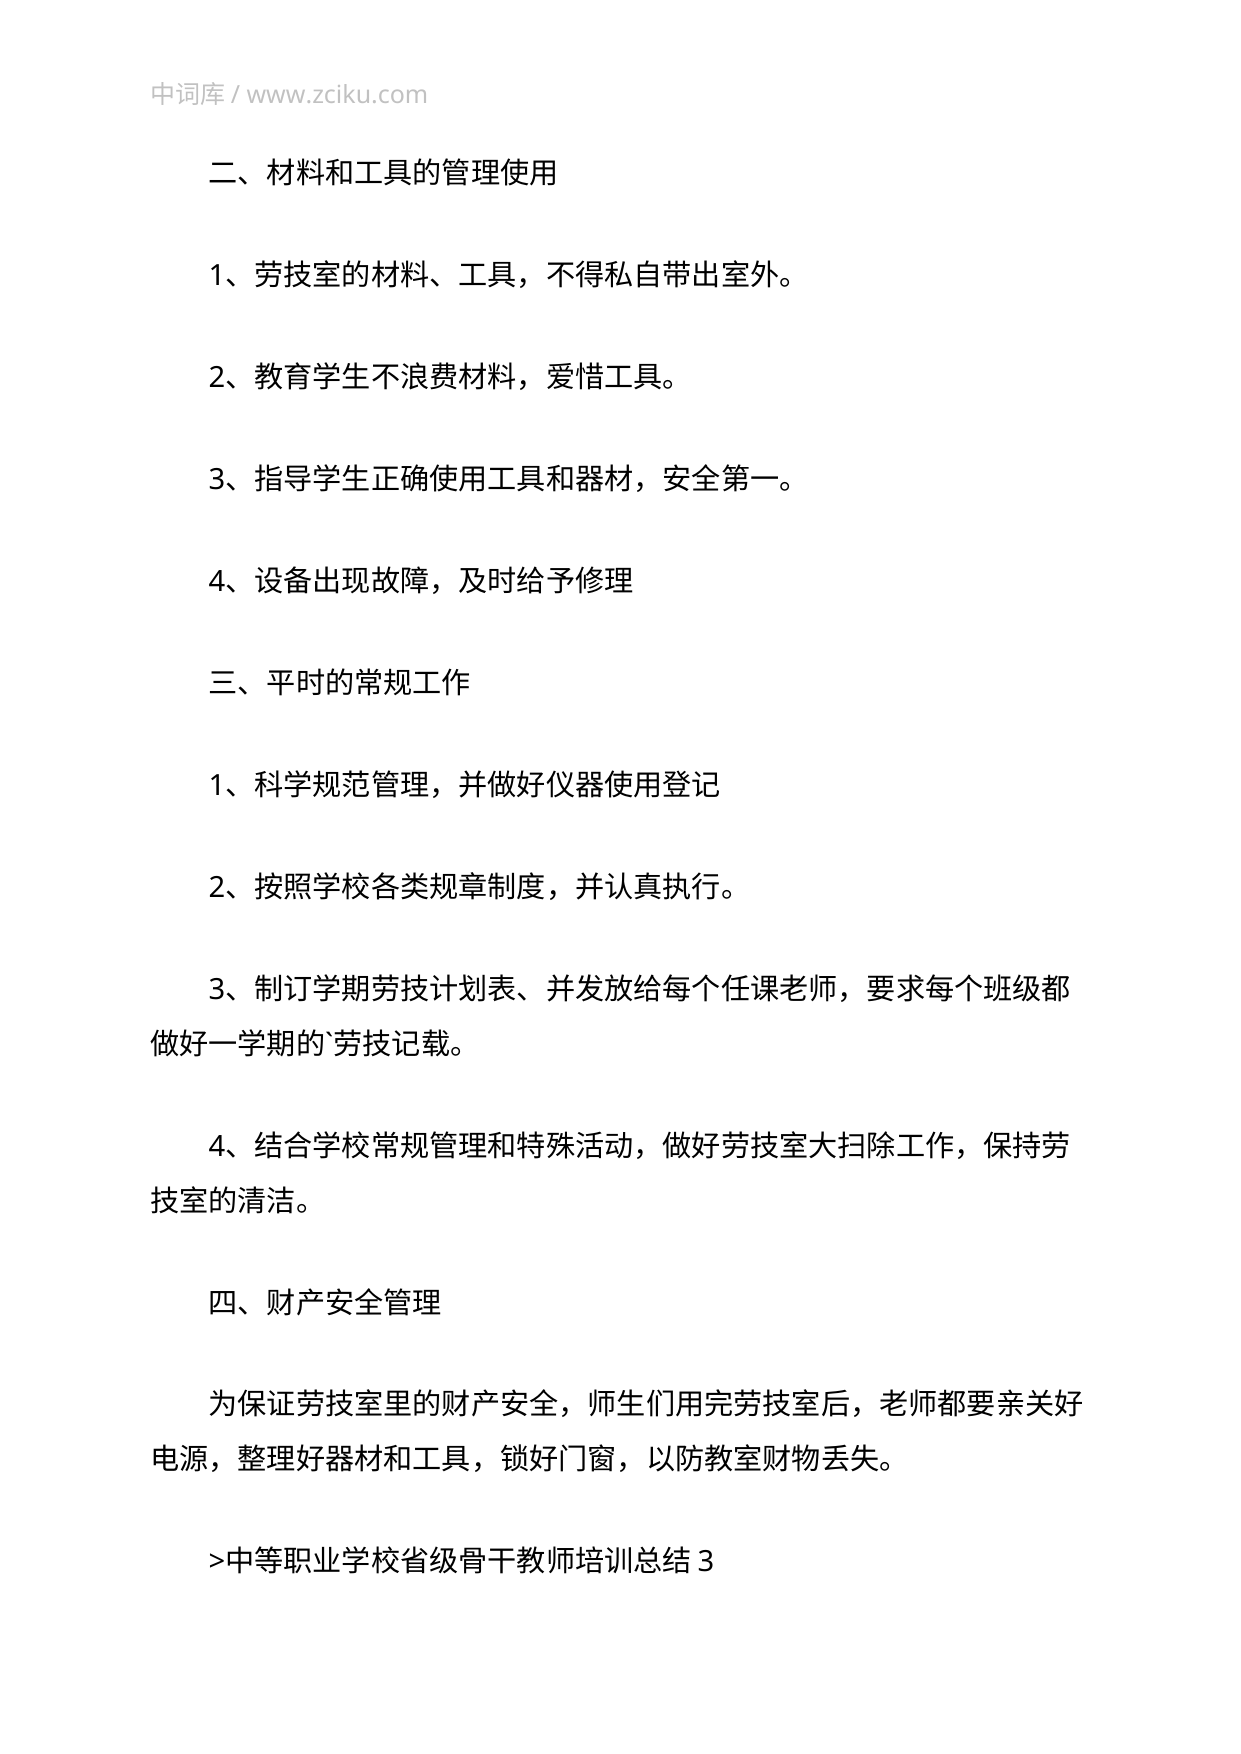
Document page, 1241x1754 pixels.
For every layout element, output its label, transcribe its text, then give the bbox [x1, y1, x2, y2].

text 4、设备出现故障，及时给予修理 [150, 558, 1090, 600]
text 四、财产安全管理 [150, 1279, 1090, 1321]
text 二、材料和工具的管理使用 [150, 150, 1090, 192]
text 1、劳技室的材料、工具，不得私自带出室外。 [150, 252, 1090, 294]
text 2、按照学校各类规章制度，并认真执行。 [150, 863, 1090, 906]
text 1、科学规范管理，并做好仪器使用登记 [150, 761, 1090, 804]
text 为保证劳技室里的财产安全，师生们用完劳技室后，老师都要亲关好电源，整理好器材和工具，锁好门窗，以防教室财物丢失。 [150, 1381, 1090, 1478]
text 2、教育学生不浪费材料，爱惜工具。 [150, 354, 1090, 396]
text 三、平时的常规工作 [150, 660, 1090, 702]
text 3、指导学生正确使用工具和器材，安全第一。 [150, 456, 1090, 498]
text >中等职业学校省级骨干教师培训总结3 [150, 1538, 1090, 1580]
text 4、结合学校常规管理和特殊活动，做好劳技室大扫除工作，保持劳技室的清洁。 [150, 1122, 1090, 1220]
text 3、制订学期劳技计划表、并发放给每个任课老师，要求每个班级都做好一学期的`劳技记载。 [150, 965, 1090, 1063]
